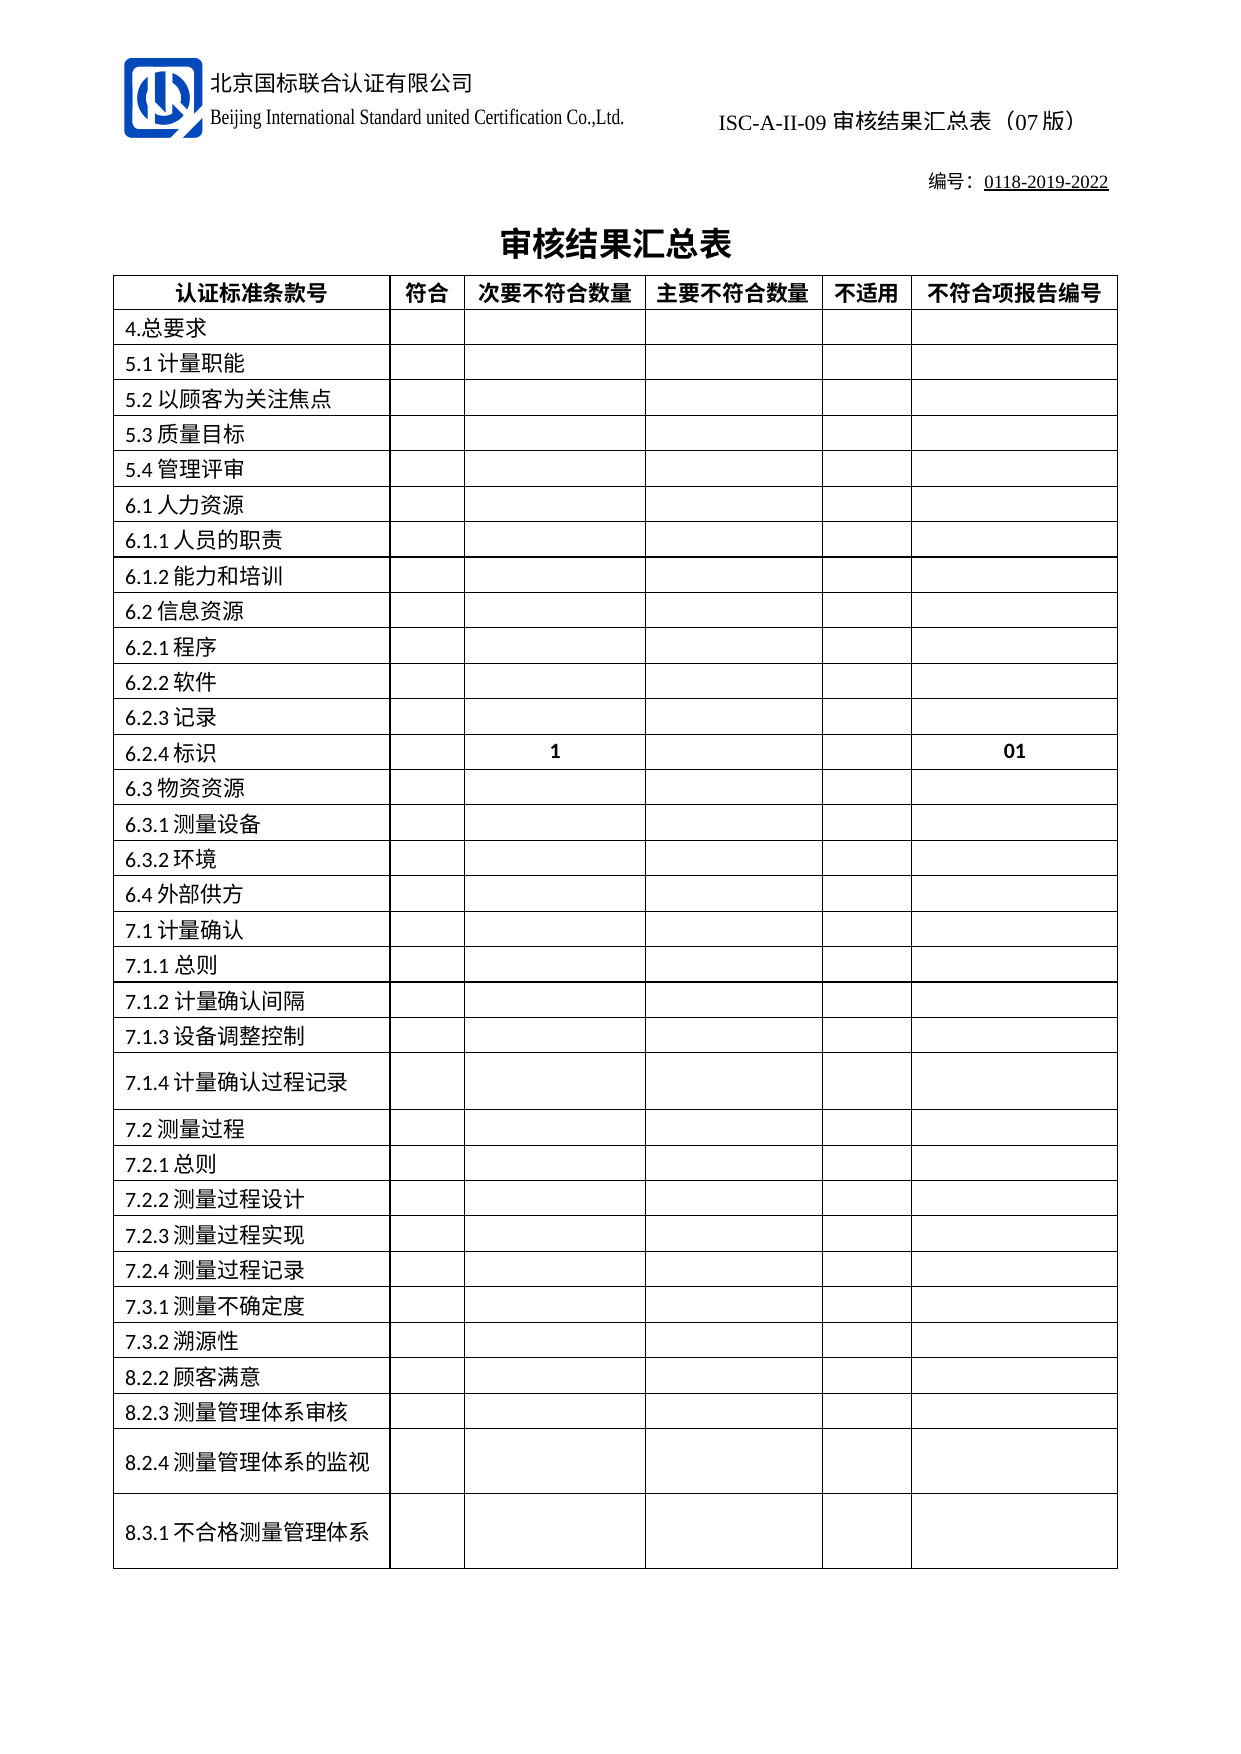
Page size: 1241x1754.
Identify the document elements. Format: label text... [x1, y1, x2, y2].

table_cell [465, 805, 645, 840]
table_cell [465, 1181, 645, 1215]
table_cell [912, 416, 1117, 450]
table_cell [465, 558, 645, 592]
table_cell 7.1.1 总则 [114, 947, 389, 981]
table_cell [465, 1018, 645, 1052]
table_cell [391, 876, 464, 911]
table_cell 6.3.1测量设备 [114, 805, 389, 840]
table_cell [646, 1394, 822, 1428]
table_header 符合 [391, 276, 464, 308]
table_cell [912, 380, 1117, 415]
table_cell [465, 664, 645, 698]
table_cell [912, 1146, 1117, 1180]
table_cell [391, 1181, 464, 1215]
table_cell [391, 699, 464, 733]
table_cell 6.2.4标识 [114, 735, 389, 769]
table_cell 6.1.1人员的职责 [114, 522, 389, 556]
table_cell [646, 983, 822, 1017]
table_cell [391, 735, 464, 769]
table_cell 7.1.3设备调整控制 [114, 1018, 389, 1052]
table_cell [465, 841, 645, 875]
table_cell [823, 770, 911, 804]
table_cell 01 [912, 735, 1117, 769]
table_cell [465, 487, 645, 521]
table_cell [465, 1146, 645, 1180]
text 审核结果汇总表 [123, 210, 1108, 275]
table_cell [823, 628, 911, 663]
table_header 主要不符合数量 [646, 276, 822, 308]
table_cell [646, 841, 822, 875]
table_cell [391, 664, 464, 698]
table_cell [912, 699, 1117, 733]
table_header 认证标准条款号 [114, 276, 389, 308]
table_cell [391, 1216, 464, 1251]
table_cell [823, 310, 911, 344]
table_cell [465, 1494, 645, 1567]
table_cell [823, 1429, 911, 1493]
table_cell 6.2信息资源 [114, 593, 389, 627]
table_cell [391, 345, 464, 379]
table_cell [391, 1429, 464, 1493]
table_cell [823, 1358, 911, 1392]
table_cell [646, 310, 822, 344]
table_cell [823, 699, 911, 733]
table_cell 7.1.4计量确认过程记录 [114, 1053, 389, 1109]
table_cell [646, 1287, 822, 1322]
table_cell [391, 558, 464, 592]
table_cell [391, 522, 464, 556]
table_cell [465, 699, 645, 733]
table_cell [823, 1216, 911, 1251]
table_cell 6.2.3记录 [114, 699, 389, 733]
table_cell 5.4 管理评审 [114, 451, 389, 486]
table_cell [391, 451, 464, 486]
table_cell [646, 876, 822, 911]
table_cell [391, 593, 464, 627]
table_cell [465, 947, 645, 981]
table_cell [465, 416, 645, 450]
table_cell [646, 1494, 822, 1567]
table_cell [646, 345, 822, 379]
table_cell [391, 770, 464, 804]
table_cell [823, 1287, 911, 1322]
table_cell [465, 1287, 645, 1322]
table_cell [391, 1287, 464, 1322]
table_cell [391, 947, 464, 981]
table_cell [912, 947, 1117, 981]
table_cell [912, 451, 1117, 486]
table_cell [823, 876, 911, 911]
table_cell [823, 912, 911, 946]
table_cell [823, 345, 911, 379]
table_cell 1 [465, 735, 645, 769]
table_cell [823, 1323, 911, 1357]
table_cell [391, 380, 464, 415]
table_cell [912, 1053, 1117, 1109]
table_cell [823, 593, 911, 627]
table_cell 7.2 测量过程 [114, 1110, 389, 1144]
table_cell [391, 912, 464, 946]
table_cell [912, 664, 1117, 698]
table_cell [391, 983, 464, 1017]
table_cell [646, 1110, 822, 1144]
table_cell 8.2.4测量管理体系的监视 [114, 1429, 389, 1493]
table_cell 6.1人力资源 [114, 487, 389, 521]
table_cell [391, 487, 464, 521]
table_cell [465, 1394, 645, 1428]
table_cell [646, 1146, 822, 1180]
table_cell [823, 522, 911, 556]
table_cell [646, 805, 822, 840]
table_cell [646, 522, 822, 556]
table_cell [912, 912, 1117, 946]
table_cell [823, 1252, 911, 1286]
table_cell 6.2.2软件 [114, 664, 389, 698]
table_cell 7.2.1总则 [114, 1146, 389, 1180]
table_cell [465, 310, 645, 344]
table_cell 7.2.4测量过程记录 [114, 1252, 389, 1286]
table_cell 7.3.1测量不确定度 [114, 1287, 389, 1322]
table_cell 8.2.3测量管理体系审核 [114, 1394, 389, 1428]
text 编号：0118-2019-2022 [123, 164, 1108, 196]
table_cell [391, 1394, 464, 1428]
table_cell [646, 1216, 822, 1251]
table_cell [465, 1216, 645, 1251]
table_cell [646, 699, 822, 733]
table_cell [823, 416, 911, 450]
table_cell [912, 1394, 1117, 1428]
table_cell 5.1 计量职能 [114, 345, 389, 379]
table_cell [646, 735, 822, 769]
table_cell [912, 522, 1117, 556]
table_cell 6.2.1程序 [114, 628, 389, 663]
table_cell [912, 1181, 1117, 1215]
table_cell [646, 1323, 822, 1357]
table_cell [646, 1252, 822, 1286]
table_cell [465, 1429, 645, 1493]
table_cell [465, 593, 645, 627]
table_cell [823, 380, 911, 415]
table_cell [823, 487, 911, 521]
table_cell [912, 1287, 1117, 1322]
table_cell [465, 345, 645, 379]
table_cell [823, 1053, 911, 1109]
table_cell [912, 1494, 1117, 1567]
table_cell [391, 1358, 464, 1392]
table_cell [465, 1053, 645, 1109]
table_cell 7.3.2溯源性 [114, 1323, 389, 1357]
table_cell 5.2 以顾客为关注焦点 [114, 380, 389, 415]
table_cell 7.2.2测量过程设计 [114, 1181, 389, 1215]
table_cell 7.1计量确认 [114, 912, 389, 946]
table_cell [912, 805, 1117, 840]
table_cell [823, 558, 911, 592]
table_cell [823, 664, 911, 698]
table_cell [465, 983, 645, 1017]
table_cell [823, 451, 911, 486]
table_cell [912, 1018, 1117, 1052]
table_cell [912, 876, 1117, 911]
table_cell [646, 1429, 822, 1493]
table_cell [912, 593, 1117, 627]
table_cell [646, 912, 822, 946]
table_cell 7.1.2 计量确认间隔 [114, 983, 389, 1017]
table_cell [823, 1146, 911, 1180]
table_cell [646, 628, 822, 663]
picture [124, 58, 203, 138]
table_cell [912, 487, 1117, 521]
table_cell [391, 841, 464, 875]
table_cell 8.3.1不合格测量管理体系 [114, 1494, 389, 1567]
table_cell [391, 1053, 464, 1109]
table_cell [646, 487, 822, 521]
table_cell [465, 1323, 645, 1357]
table_cell [391, 628, 464, 663]
table_cell [646, 593, 822, 627]
table_cell [391, 1494, 464, 1567]
table_cell [823, 735, 911, 769]
table_cell [391, 1018, 464, 1052]
table_cell [391, 1146, 464, 1180]
table_header 不符合项报告编号 [912, 276, 1117, 308]
table_cell [646, 1358, 822, 1392]
table_cell [823, 805, 911, 840]
table_cell [646, 947, 822, 981]
table_cell [391, 1323, 464, 1357]
table_cell [912, 1358, 1117, 1392]
table_cell [823, 1494, 911, 1567]
table_cell [823, 841, 911, 875]
table_cell [646, 1181, 822, 1215]
table_cell [912, 1216, 1117, 1251]
table_cell [912, 841, 1117, 875]
table_cell [912, 1252, 1117, 1286]
table_cell [912, 1323, 1117, 1357]
table_cell [391, 805, 464, 840]
table_cell [912, 558, 1117, 592]
table_cell [391, 1110, 464, 1144]
table_cell 6.3 物资资源 [114, 770, 389, 804]
table_cell [391, 1252, 464, 1286]
table_cell [465, 912, 645, 946]
table_header 不适用 [823, 276, 911, 308]
table_cell [912, 345, 1117, 379]
table_cell [646, 1018, 822, 1052]
table_cell [391, 416, 464, 450]
table_cell [912, 983, 1117, 1017]
table_cell [646, 451, 822, 486]
table_cell [823, 1110, 911, 1144]
table_cell [646, 558, 822, 592]
table_cell 6.4外部供方 [114, 876, 389, 911]
table_cell [391, 310, 464, 344]
table_cell [465, 1110, 645, 1144]
table_cell [912, 1110, 1117, 1144]
table_cell [646, 1053, 822, 1109]
table_cell [912, 770, 1117, 804]
table_cell [912, 628, 1117, 663]
table_cell [465, 1252, 645, 1286]
table_cell 7.2.3测量过程实现 [114, 1216, 389, 1251]
table_cell [465, 770, 645, 804]
table_cell [646, 664, 822, 698]
table_cell 4.总要求 [114, 310, 389, 344]
table_cell [646, 416, 822, 450]
table_cell [465, 628, 645, 663]
table_cell [465, 451, 645, 486]
table_cell [465, 1358, 645, 1392]
table_cell [465, 522, 645, 556]
table_header 次要不符合数量 [465, 276, 645, 308]
table_cell [912, 1429, 1117, 1493]
table_cell [823, 1018, 911, 1052]
table_cell [646, 380, 822, 415]
table_cell 6.1.2能力和培训 [114, 558, 389, 592]
table_cell [823, 1394, 911, 1428]
table_cell 8.2.2顾客满意 [114, 1358, 389, 1392]
table_cell [823, 947, 911, 981]
table_cell 6.3.2环境 [114, 841, 389, 875]
table_cell 5.3 质量目标 [114, 416, 389, 450]
table_cell [465, 380, 645, 415]
table_cell [823, 1181, 911, 1215]
table_cell [912, 310, 1117, 344]
table_cell [823, 983, 911, 1017]
table_cell [646, 770, 822, 804]
table_cell [465, 876, 645, 911]
